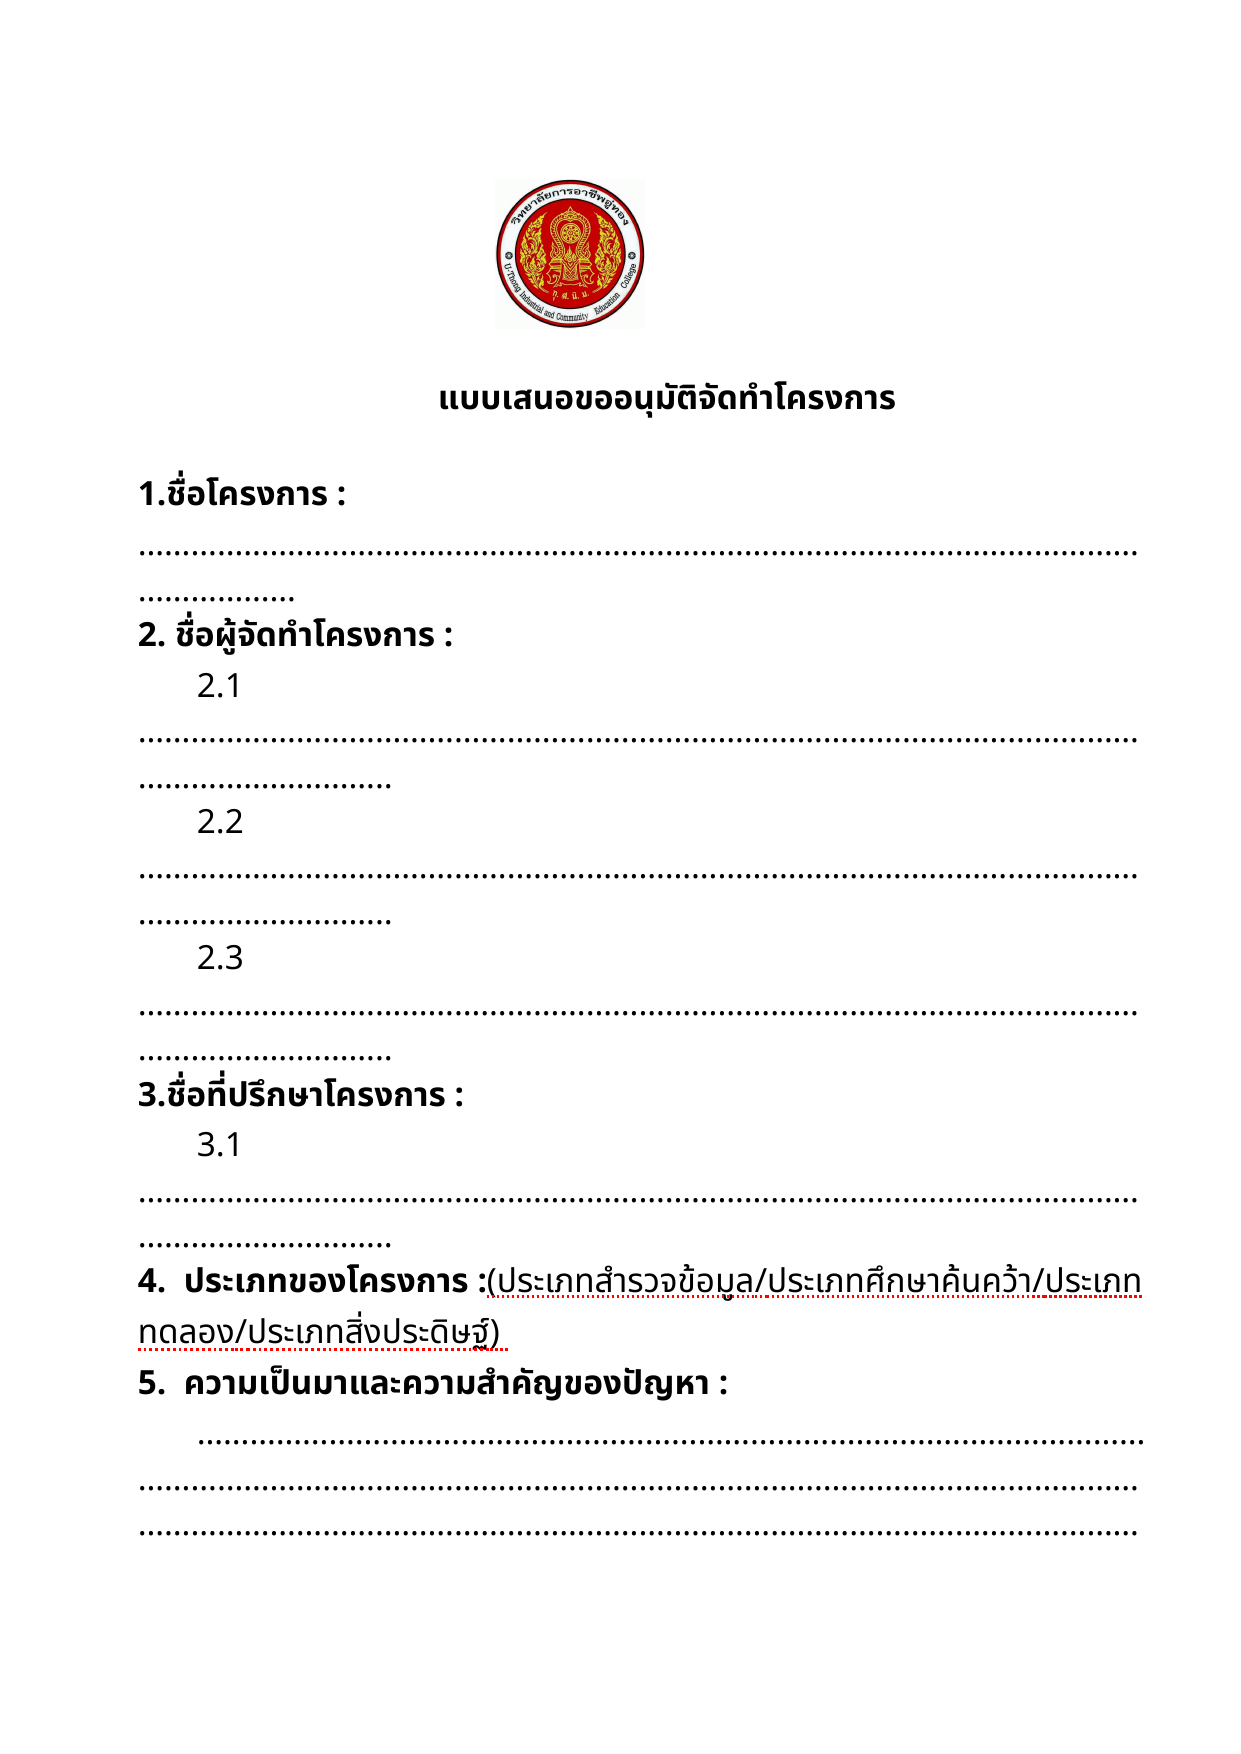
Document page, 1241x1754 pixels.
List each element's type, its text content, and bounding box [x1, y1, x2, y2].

text 3.1 …………………………………………………………………………………………………………………………….. [138, 1121, 1153, 1257]
text 2.1 …………………………………………………………………………………………………………………………….. [138, 662, 1153, 798]
text 2.3 …………………………………………………………………………………………………………………………….. [138, 934, 1153, 1070]
text 1.ชื่อโครงการ : …………………………………………………………………………………………………………………… [138, 469, 1153, 611]
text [138, 1409, 1153, 1545]
text 2. ชื่อผู้จัดทำโครงการ : [138, 611, 1153, 662]
text 4. ประเภทของโครงการ :(ประเภทสำรวจข้อมูล/ประเภทศึกษาค้นคว้า/ประเภททดลอง/ประเภทสิ่งประดิษฐ์). [138, 1257, 1153, 1358]
text แบบเสนอขออนุมัติจัดทำโครงการ [363, 374, 1153, 424]
picture [495, 179, 645, 329]
text 3.ชื่อที่ปรึกษาโครงการ : [138, 1070, 1153, 1121]
text 5. ความเป็นมาและความสำคัญของปัญหา : [138, 1358, 1153, 1409]
text 2.2 …………………………………………………………………………………………………………………………….. [138, 798, 1153, 934]
